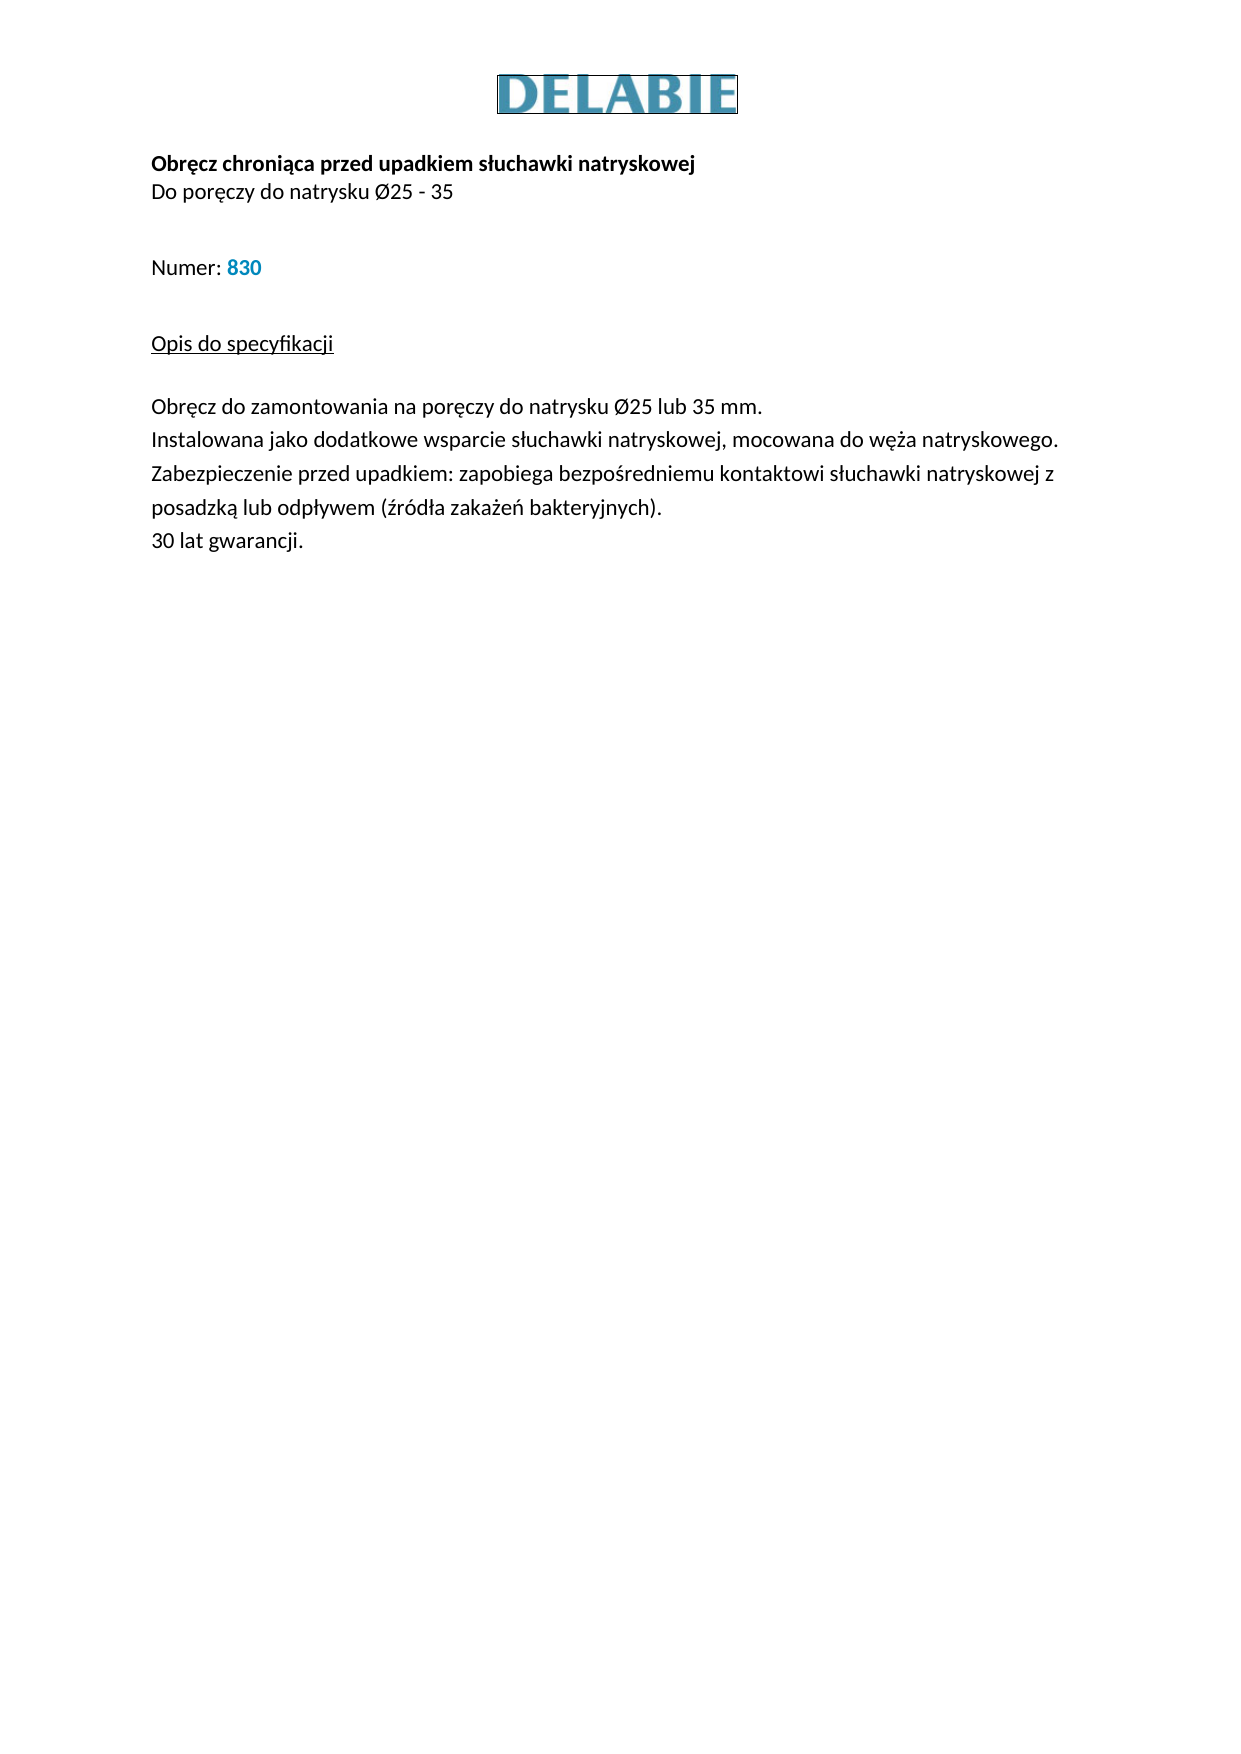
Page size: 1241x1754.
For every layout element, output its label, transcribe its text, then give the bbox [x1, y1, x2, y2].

picture [498, 76, 737, 113]
text 30 lat gwarancji. [151, 526, 1084, 554]
text Zabezpieczenie przed upadkiem: zapobiega bezpośredniemu kontaktowi słuchawki natryskowej z posadzką lub odpływem (źródła zakażeń bakteryjnych). [151, 459, 1084, 521]
text Opis do specyfikacji [151, 329, 1084, 357]
text Obręcz chroniąca przed upadkiem słuchawki natryskowej [151, 149, 1084, 177]
text Numer: 830 [151, 253, 1084, 281]
text Obręcz do zamontowania na poręczy do natrysku Ø25 lub 35 mm. [151, 392, 1084, 420]
text Instalowana jako dodatkowe wsparcie słuchawki natryskowej, mocowana do węża natryskowego. [151, 426, 1084, 453]
text Do poręczy do natrysku Ø25 - 35 [151, 177, 1084, 205]
